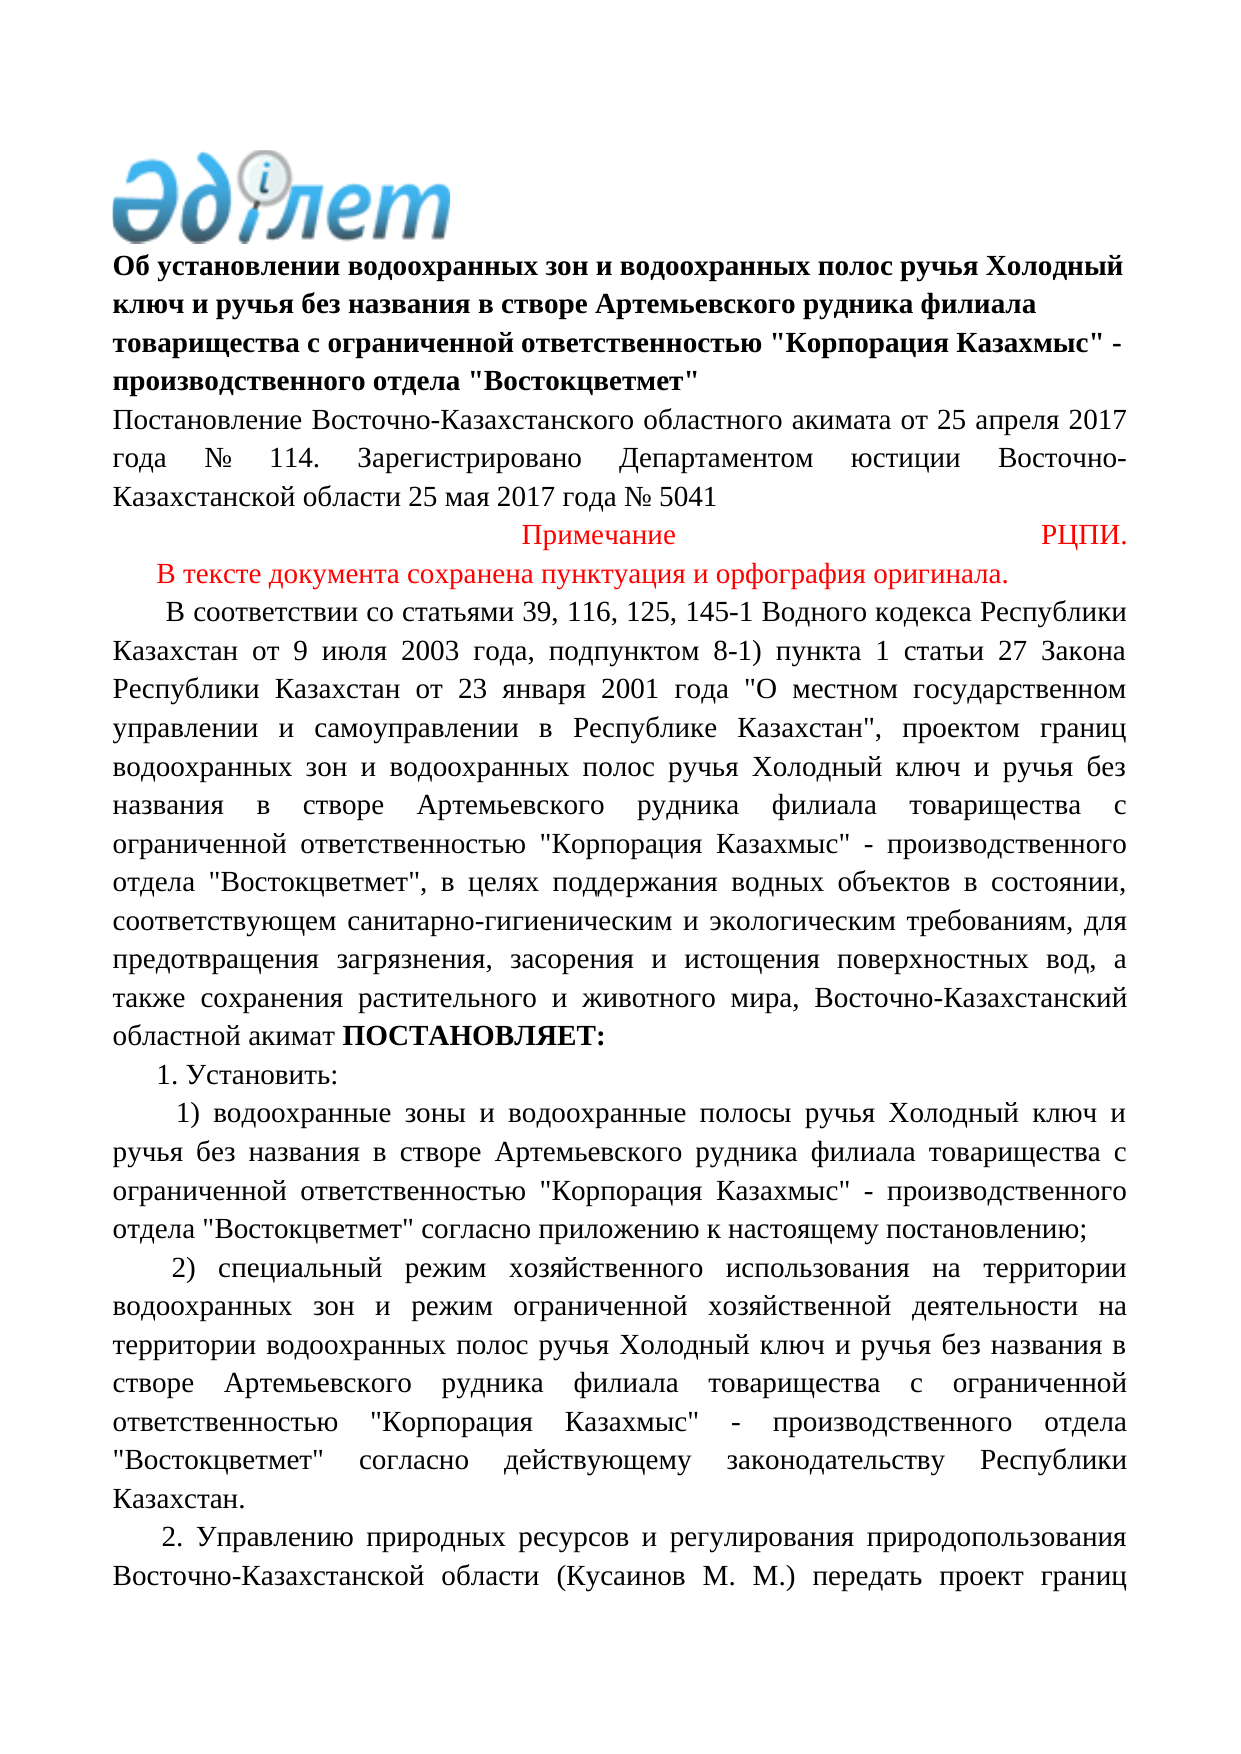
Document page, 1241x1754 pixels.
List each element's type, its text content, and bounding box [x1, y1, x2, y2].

text 1) водоохранные зоны и водоохранные полосы ручья Холодный ключ и ручья без названия в створе Артемьевского рудника филиала товарищества с ограниченной ответственностью "Корпорация Казахмыс" - производственного отдела "Востокцветмет" согласно приложению к настоящему постановлению; [112, 1096, 1128, 1245]
text 1. Установить: [112, 1057, 1128, 1091]
text Постановление Восточно-Казахстанского областного акимата от 25 апреля 2017 года № 114. Зарегистрировано Департаментом юстиции Восточно-Казахстанской области 25 мая 2017 года № 5041 [112, 402, 1128, 512]
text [112, 1519, 1128, 1592]
picture [112, 150, 451, 244]
text 2) специальный режим хозяйственного использования на территории водоохранных зон и режим ограниченной хозяйственной деятельности на территории водоохранных полос ручья Холодный ключ и ручья без названия в створе Артемьевского рудника филиала товарищества с ограниченной ответственностью "Корпорация Казахмыс" - производственного отдела "Востокцветмет" согласно действующему законодательству Республики Казахстан. [112, 1250, 1128, 1514]
text Об установлении водоохранных зон и водоохранных полос ручья Холодный ключ и ручья без названия в створе Артемьевского рудника филиала товарищества с ограниченной ответственностью "Корпорация Казахмыс" - производственного отдела "Востокцветмет" [112, 248, 1128, 397]
text Примечание РЦПИ. В тексте документа сохранена пунктуация и орфография оригинала. [112, 517, 1128, 589]
text В соответствии со статьями 39, 116, 125, 145-1 Водного кодекса Республики Казахстан от 9 июля 2003 года, подпунктом 8-1) пункта 1 статьи 27 Закона Республики Казахстан от 23 января 2001 года "О местном государственном управлении и самоуправлении в Республике Казахстан", проектом границ водоохранных зон и водоохранных полос ручья Холодный ключ и ручья без названия в створе Артемьевского рудника филиала товарищества с ограниченной ответственностью "Корпорация Казахмыс" - производственного отдела "Востокцветмет", в целях поддержания водных объектов в состоянии, соответствующем санитарно-гигиеническим и экологическим требованиям, для предотвращения загрязнения, засорения и истощения поверхностных вод, а также сохранения растительного и животного мира, Восточно-Казахстанский областной акимат ПОСТАНОВЛЯЕТ: [112, 594, 1128, 1052]
